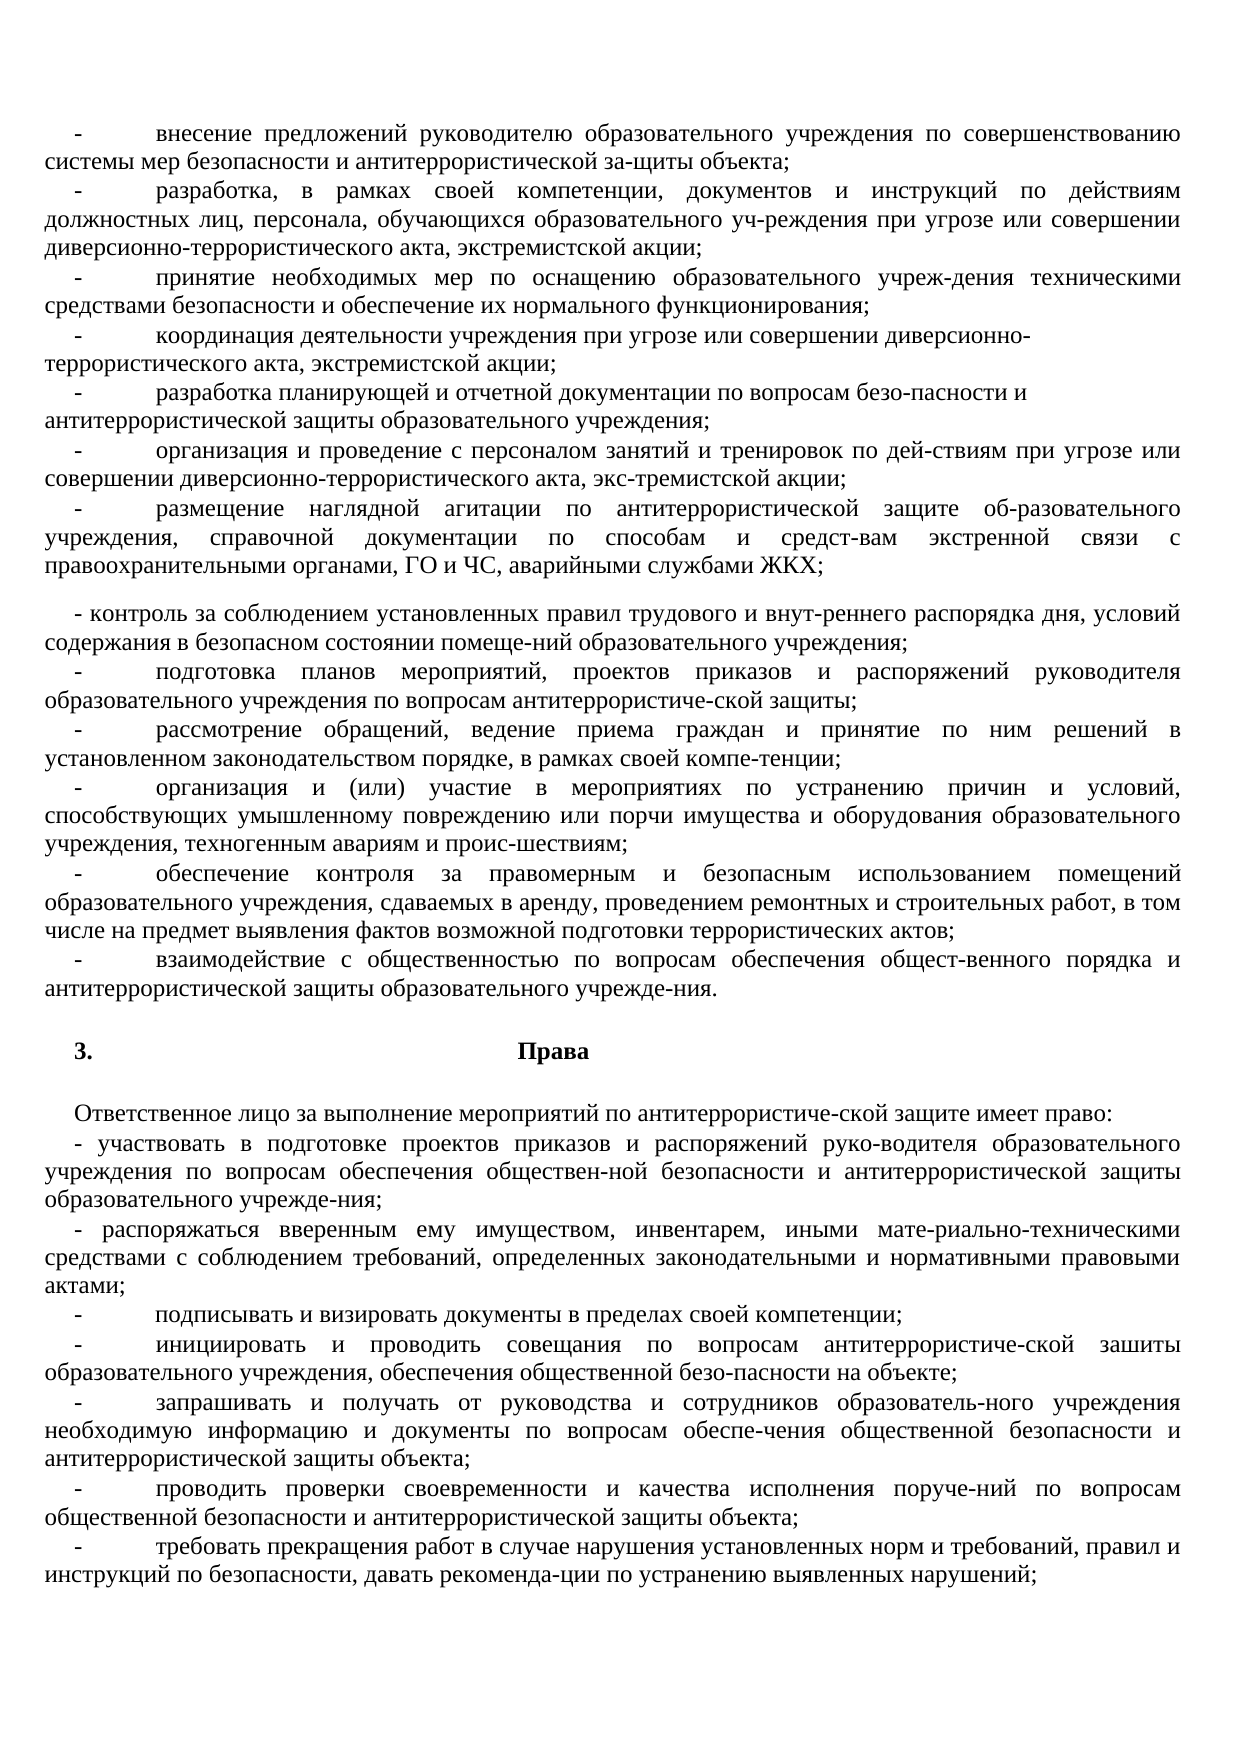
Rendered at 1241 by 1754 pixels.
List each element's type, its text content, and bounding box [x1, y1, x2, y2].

list принятие необходимых мер по оснащению образовательного учреж-дения техническими средствами безопасности и обеспечение их нормального функционирования; [44, 263, 1182, 319]
list взаимодействие с общественностью по вопросам обеспечения общест-венного порядка и антитеррористической защиты образовательного учрежде-ния. [44, 945, 1182, 1001]
text - контроль за соблюдением установленных правил трудового и внут-реннего распорядка дня, условий содержания в безопасном состоянии помеще-ний образовательного учреждения; [44, 599, 1182, 656]
list разработка, в рамках своей компетенции, документов и инструкций по действиям должностных лиц, персонала, обучающихся образовательного уч-реждения при угрозе или совершении диверсионно-террористического акта, экстремистской акции; [44, 176, 1182, 261]
list разработка планирующей и отчетной документации по вопросам безо-пасности и антитеррористической защиты образовательного учреждения; [44, 378, 1182, 434]
list Права [44, 1036, 1182, 1065]
list запрашивать и получать от руководства и сотрудников образователь-ного учреждения необходимую информацию и документы по вопросам обеспе-чения общественной безопасности и антитеррористической защиты объекта; [44, 1388, 1182, 1472]
list размещение наглядной агитации по антитеррористической защите об-разовательного учреждения, справочной документации по способам и средст-вам экстренной связи с правоохранительными органами, ГО и ЧС, аварийными службами ЖКХ; [44, 494, 1182, 578]
list координация деятельности учреждения при угрозе или совершении диверсионно-террористического акта, экстремистской акции; [44, 321, 1180, 377]
list рассмотрение обращений, ведение приема граждан и принятие по ним решений в установленном законодательством порядке, в рамках своей компе-тенции; [44, 715, 1182, 771]
list инициировать и проводить совещания по вопросам антитеррористиче-ской зашиты образовательного учреждения, обеспечения общественной безо-пасности на объекте; [44, 1330, 1182, 1386]
list организация и проведение с персоналом занятий и тренировок по дей-ствиям при угрозе или совершении диверсионно-террористического акта, экс-тремистской акции; [44, 436, 1182, 492]
list внесение предложений руководителю образовательного учреждения по совершенствованию системы мер безопасности и антитеррористической за-щиты объекта; [44, 118, 1182, 175]
text - распоряжаться вверенным ему имуществом, инвентарем, иными мате-риально-техническими средствами с соблюдением требований, определенных законодательными и нормативными правовыми актами; [44, 1215, 1182, 1299]
text - участвовать в подготовке проектов приказов и распоряжений руко-водителя образовательного учреждения по вопросам обеспечения обществен-ной безопасности и антитеррористической защиты образовательного учрежде-ния; [44, 1128, 1182, 1213]
list обеспечение контроля за правомерным и безопасным использованием помещений образовательного учреждения, сдаваемых в аренду, проведением ремонтных и строительных работ, в том числе на предмет выявления фактов возможной подготовки террористических актов; [44, 859, 1182, 944]
text Ответственное лицо за выполнение мероприятий по антитеррористиче-ской защите имеет право: [44, 1099, 1182, 1127]
list организация и (или) участие в мероприятиях по устранению причин и условий, способствующих умышленному повреждению или порчи имущества и оборудования образовательного учреждения, техногенным авариям и проис-шествиям; [44, 773, 1182, 857]
list подписывать и визировать документы в пределах своей компетенции; [44, 1299, 1182, 1328]
list проводить проверки своевременности и качества исполнения поруче-ний по вопросам общественной безопасности и антитеррористической защиты объекта; [44, 1474, 1182, 1530]
list подготовка планов мероприятий, проектов приказов и распоряжений руководителя образовательного учреждения по вопросам антитеррористиче-ской защиты; [44, 657, 1182, 713]
list требовать прекращения работ в случае нарушения установленных норм и требований, правил и инструкций по безопасности, давать рекоменда-ции по устранению выявленных нарушений; [44, 1532, 1182, 1588]
